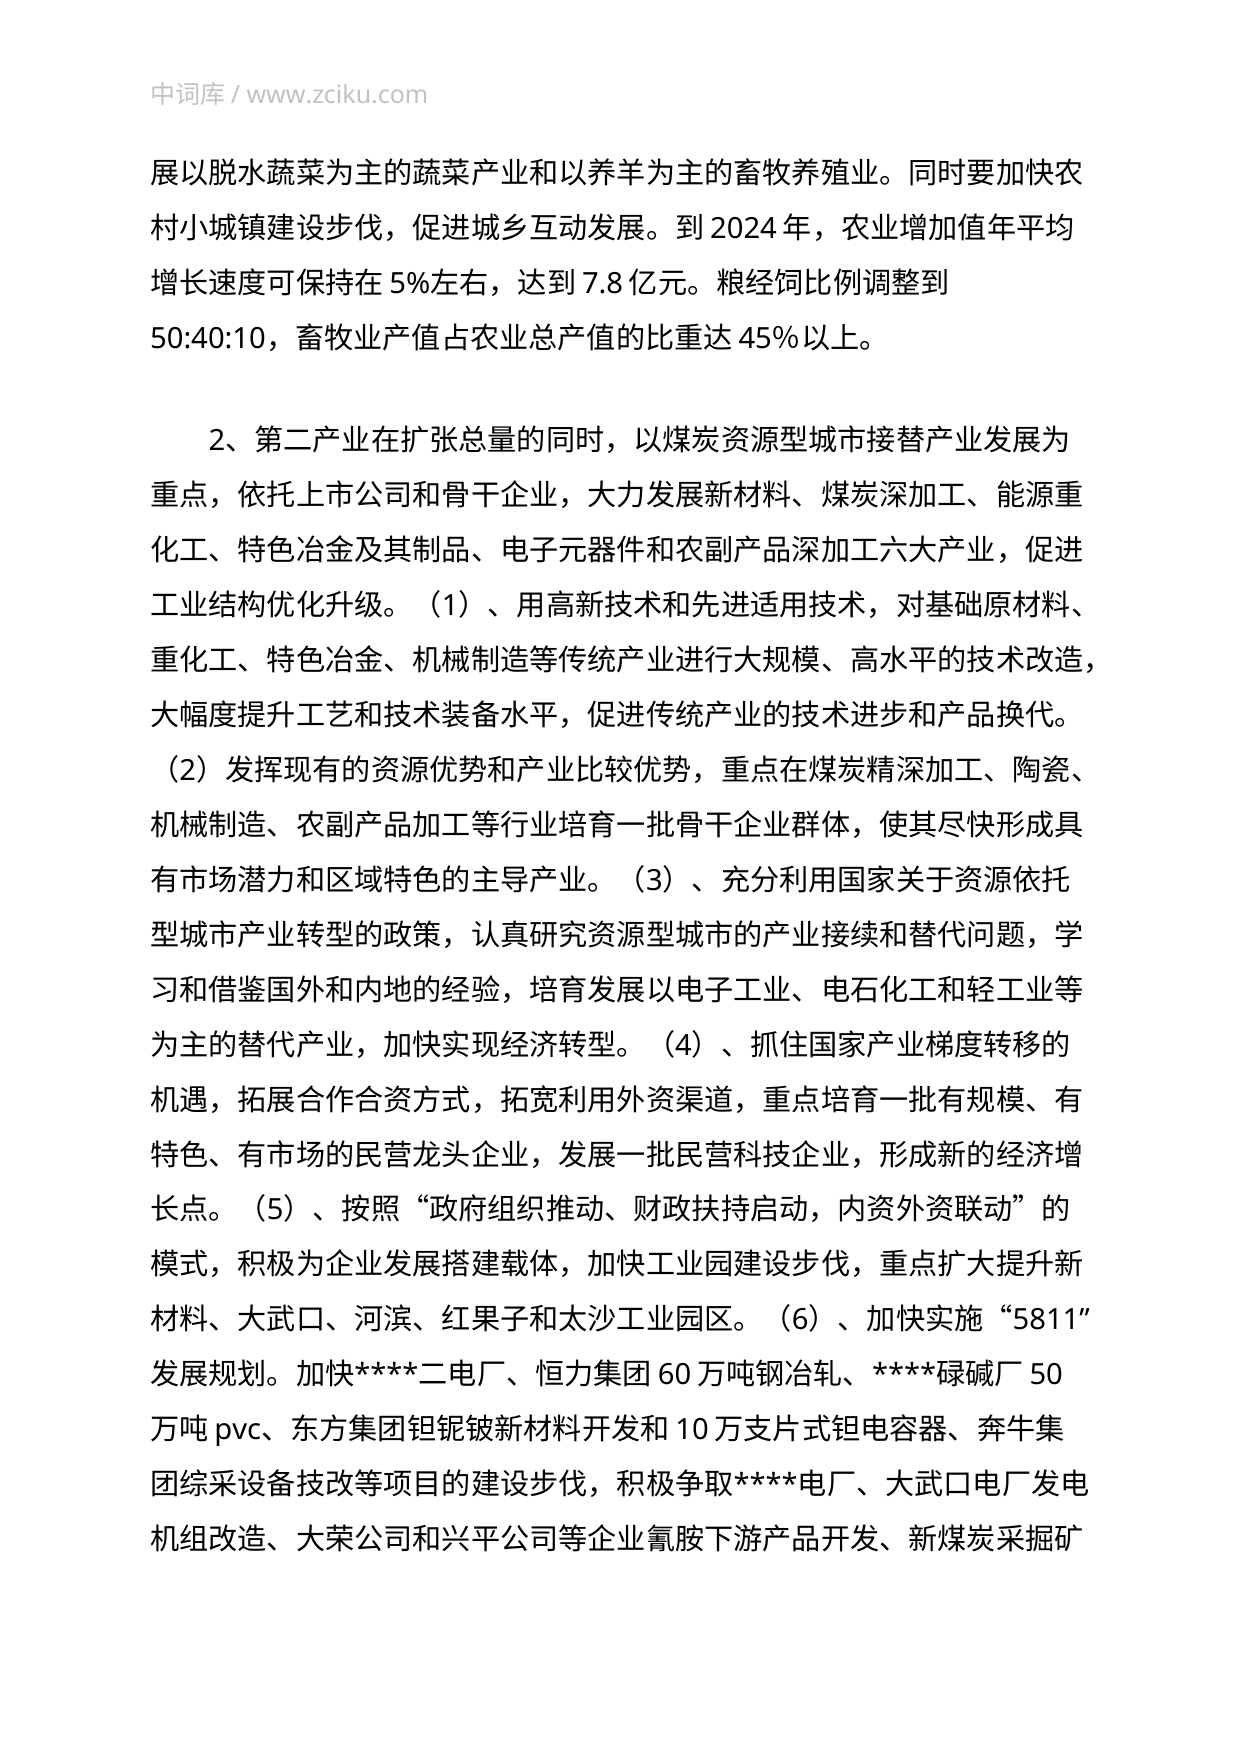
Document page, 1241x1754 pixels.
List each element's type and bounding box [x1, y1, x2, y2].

text [150, 417, 1090, 1558]
text [150, 150, 1090, 357]
